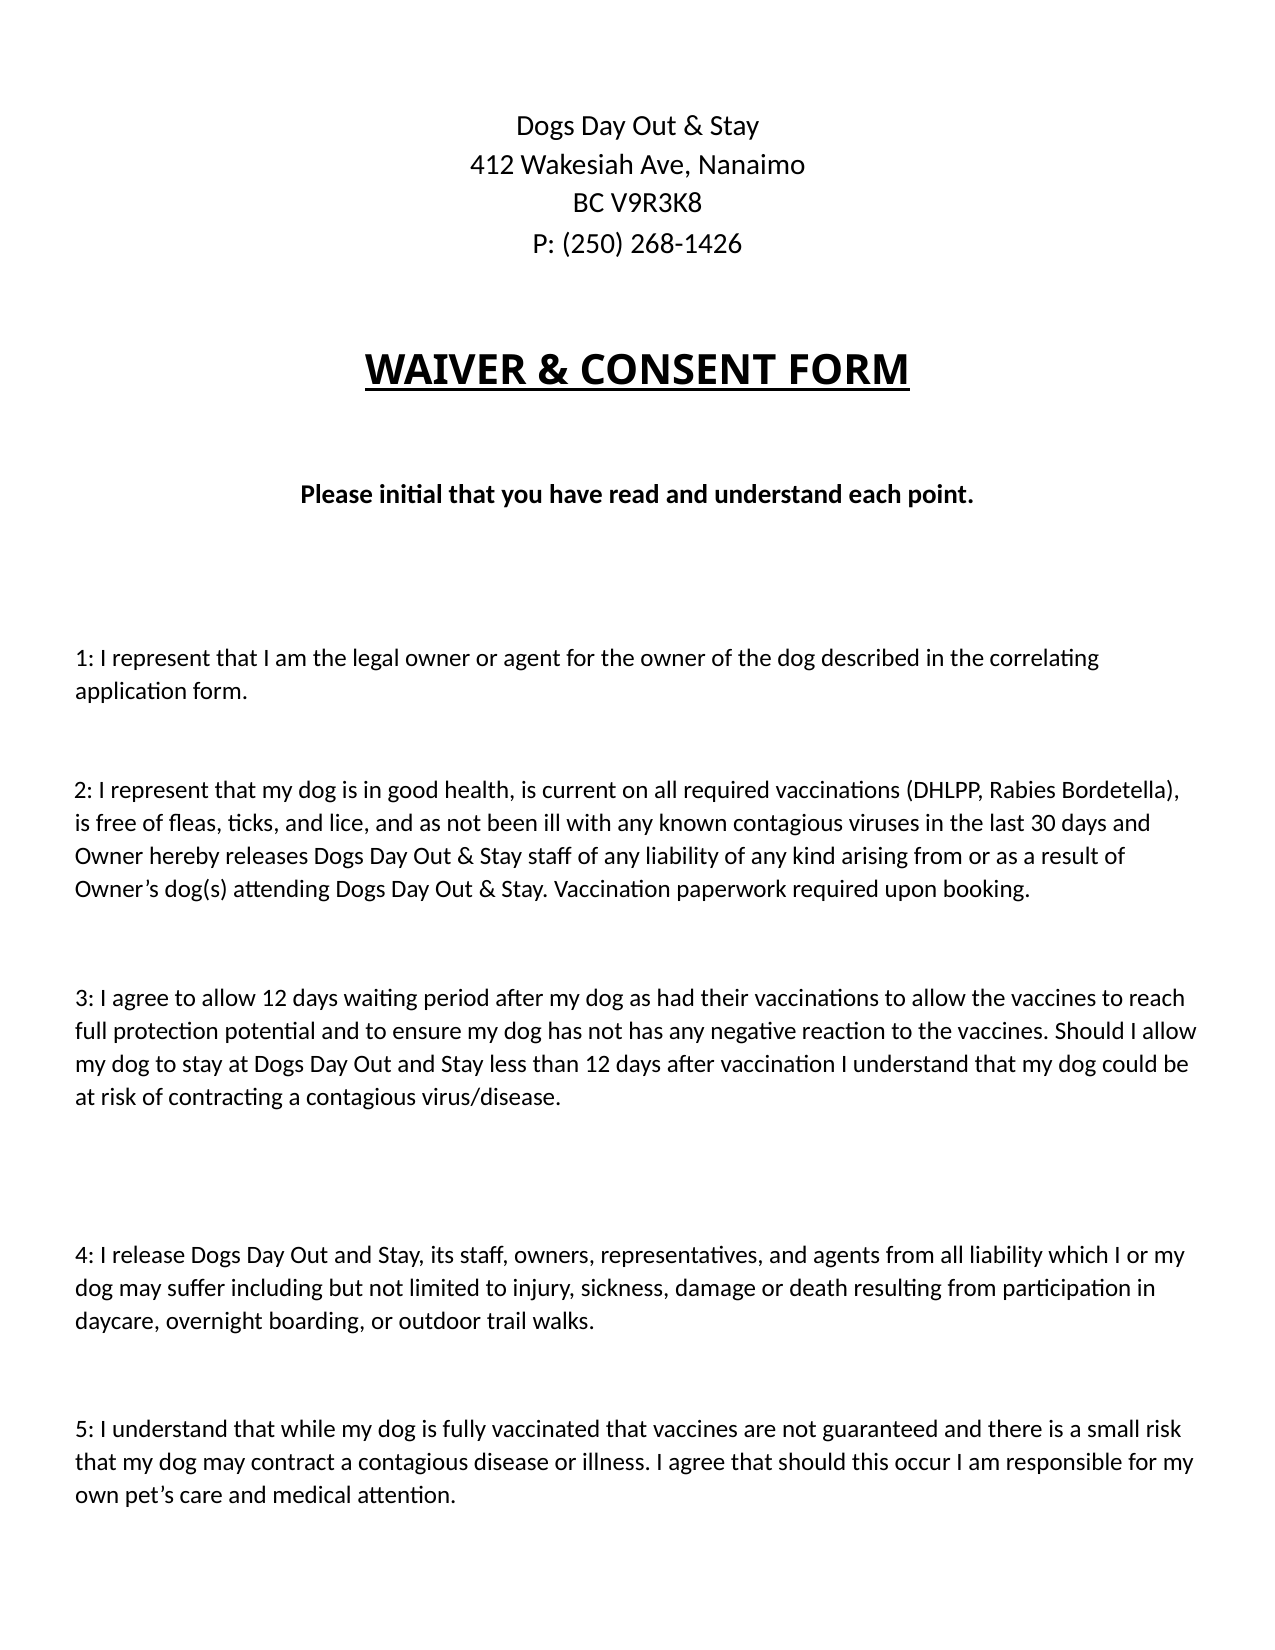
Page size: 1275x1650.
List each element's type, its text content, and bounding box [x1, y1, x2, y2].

text 2: I represent that my dog is in good health, is current on all required vaccinations (DHLPP, Rabies Bordetella), is free of fleas, ticks, and lice, and as not been ill with any known contagious viruses in the last 30 days and Owner hereby releases Dogs Day Out & Stay staff of any liability of any kind arising from or as a result of Owner’s dog(s) attending Dogs Day Out & Stay. Vaccination paperwork required upon booking. [73, 774, 1200, 904]
text 3: I agree to allow 12 days waiting period after my dog as had their vaccinations to allow the vaccines to reach full protection potential and to ensure my dog has not has any negative reaction to the vaccines. Should I allow my dog to stay at Dogs Day Out and Stay less than 12 days after vaccination I understand that my dog could be at risk of contracting a contagious virus/disease. [75, 982, 1200, 1111]
text 4: I release Dogs Day Out and Stay, its staff, owners, representatives, and agents from all liability which I or my dog may suffer including but not limited to injury, sickness, damage or death resulting from participation in daycare, overnight boarding, or outdoor trail walks. [75, 1239, 1200, 1335]
subtitle P: (250) 268-1426 [75, 225, 1200, 261]
text Dogs Day Out & Stay [75, 107, 1200, 143]
text Please initial that you have read and understand each point. [75, 478, 1200, 511]
text 5: I understand that while my dog is fully vaccinated that vaccines are not guaranteed and there is a small risk that my dog may contract a contagious disease or illness. I agree that should this occur I am responsible for my own pet’s care and medical attention. [75, 1414, 1200, 1510]
subtitle WAIVER & CONSENT FORM [75, 340, 1200, 397]
text 412 Wakesiah Ave, Nanaimo BC V9R3K8 [455, 146, 820, 219]
text 1: I represent that I am the legal owner or agent for the owner of the dog described in the correlating application form. [75, 642, 1200, 706]
